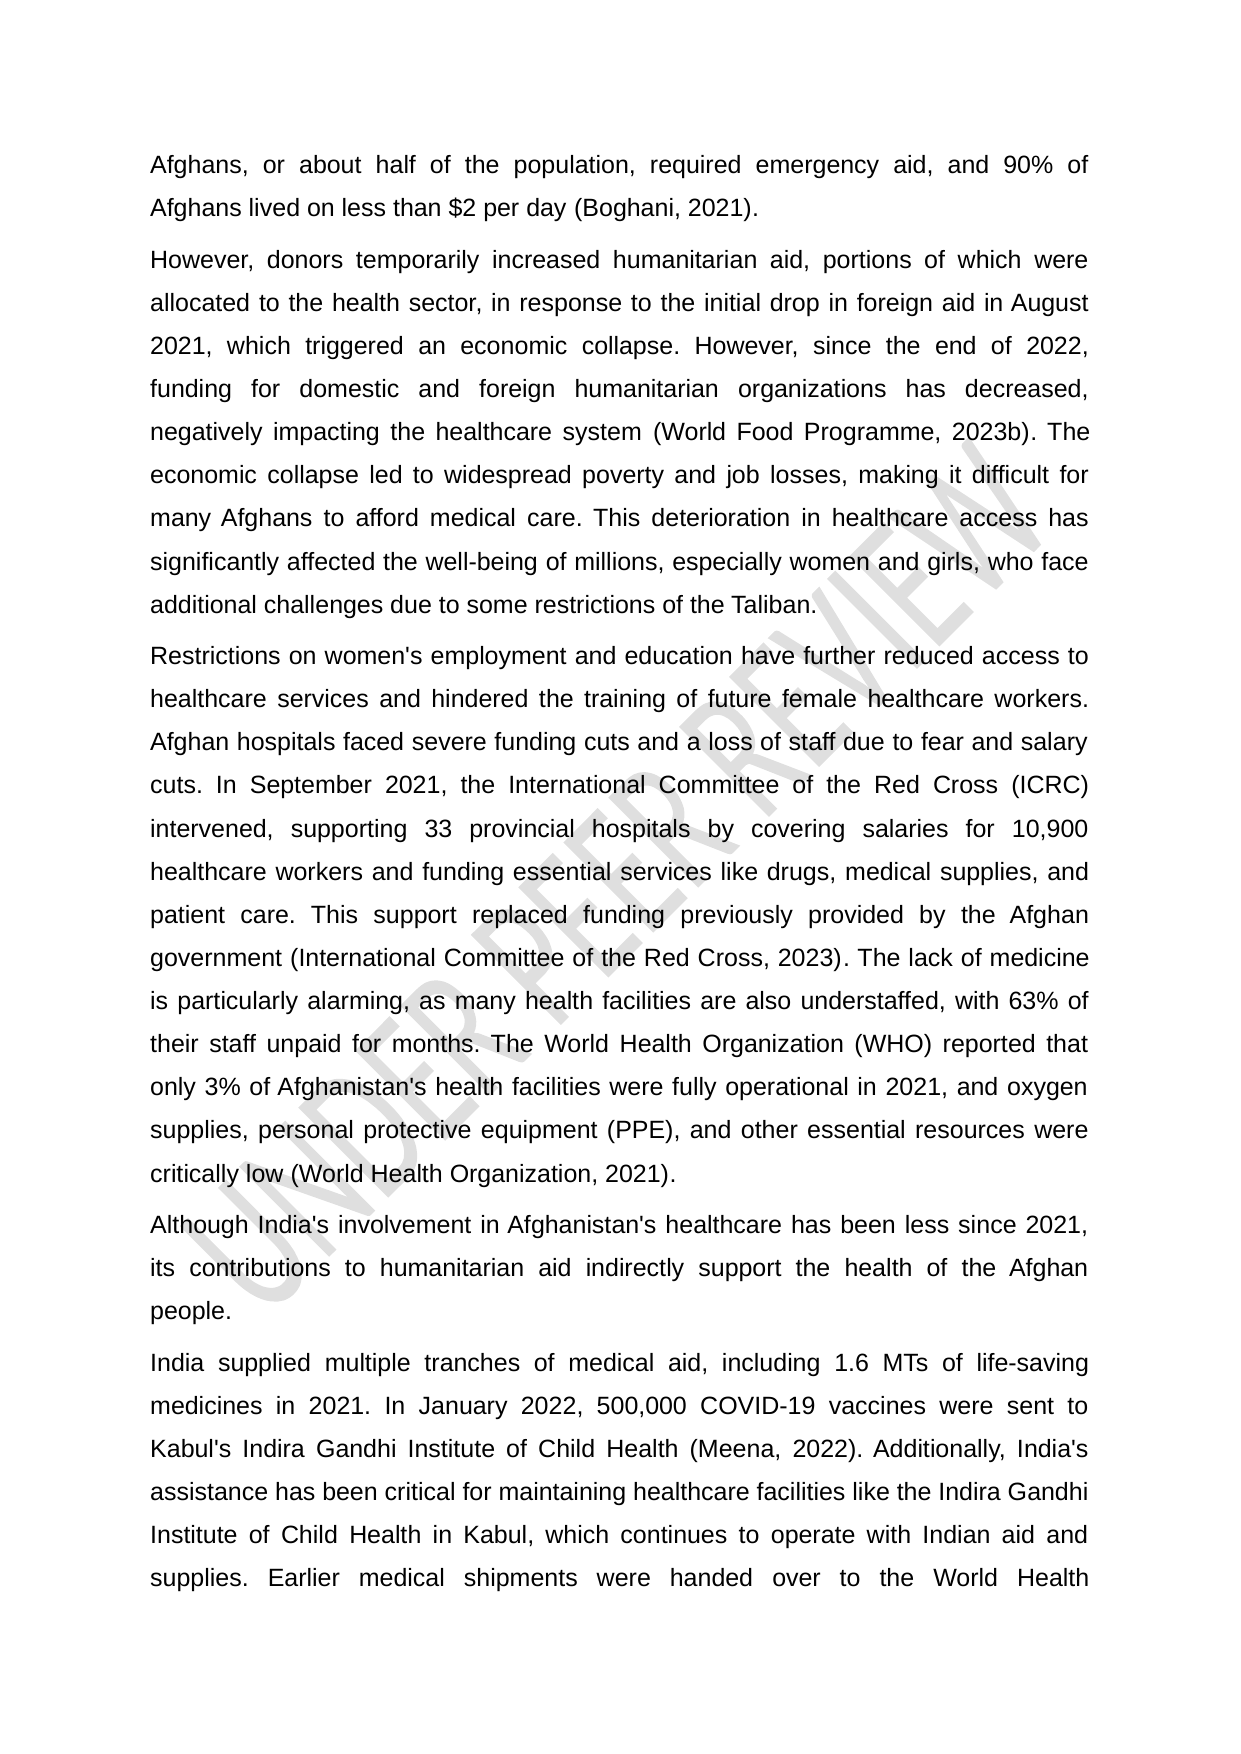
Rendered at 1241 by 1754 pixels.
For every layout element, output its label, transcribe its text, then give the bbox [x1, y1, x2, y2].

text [150, 1348, 1090, 1592]
text Restrictions on women's employment and education have further reduced access to healthcare services and hindered the training of future female healthcare workers. Afghan hospitals faced severe funding cuts and a loss of staff due to fear and salary cuts. In September 2021, the International Committee of the Red Cross (ICRC) intervened, supporting 33 provincial hospitals by covering salaries for 10,900 healthcare workers and funding essential services like drugs, medical supplies, and patient care. This support replaced funding previously provided by the Afghan government (International Committee of the Red Cross, 2023). The lack of medicine is particularly alarming, as many health facilities are also understaffed, with 63% of their staff unpaid for months. The World Health Organization (WHO) reported that only 3% of Afghanistan's health facilities were fully operational in 2021, and oxygen supplies, personal protective equipment (PPE), and other essential resources were critically low (World Health Organization, 2021). [150, 641, 1090, 1187]
text Although India's involvement in Afghanistan's healthcare has been less since 2021, its contributions to humanitarian aid indirectly support the health of the Afghan people. [150, 1210, 1090, 1325]
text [150, 150, 1090, 222]
text However, donors temporarily increased humanitarian aid, portions of which were allocated to the health sector, in response to the initial drop in foreign aid in August 2021, which triggered an economic collapse. However, since the end of 2022, funding for domestic and foreign humanitarian organizations has decreased, negatively impacting the healthcare system (World Food Programme, 2023b). The economic collapse led to widespread poverty and job losses, making it difficult for many Afghans to afford medical care. This deterioration in healthcare access has significantly affected the well-being of millions, especially women and girls, who face additional challenges due to some restrictions of the Taliban. [150, 244, 1090, 618]
